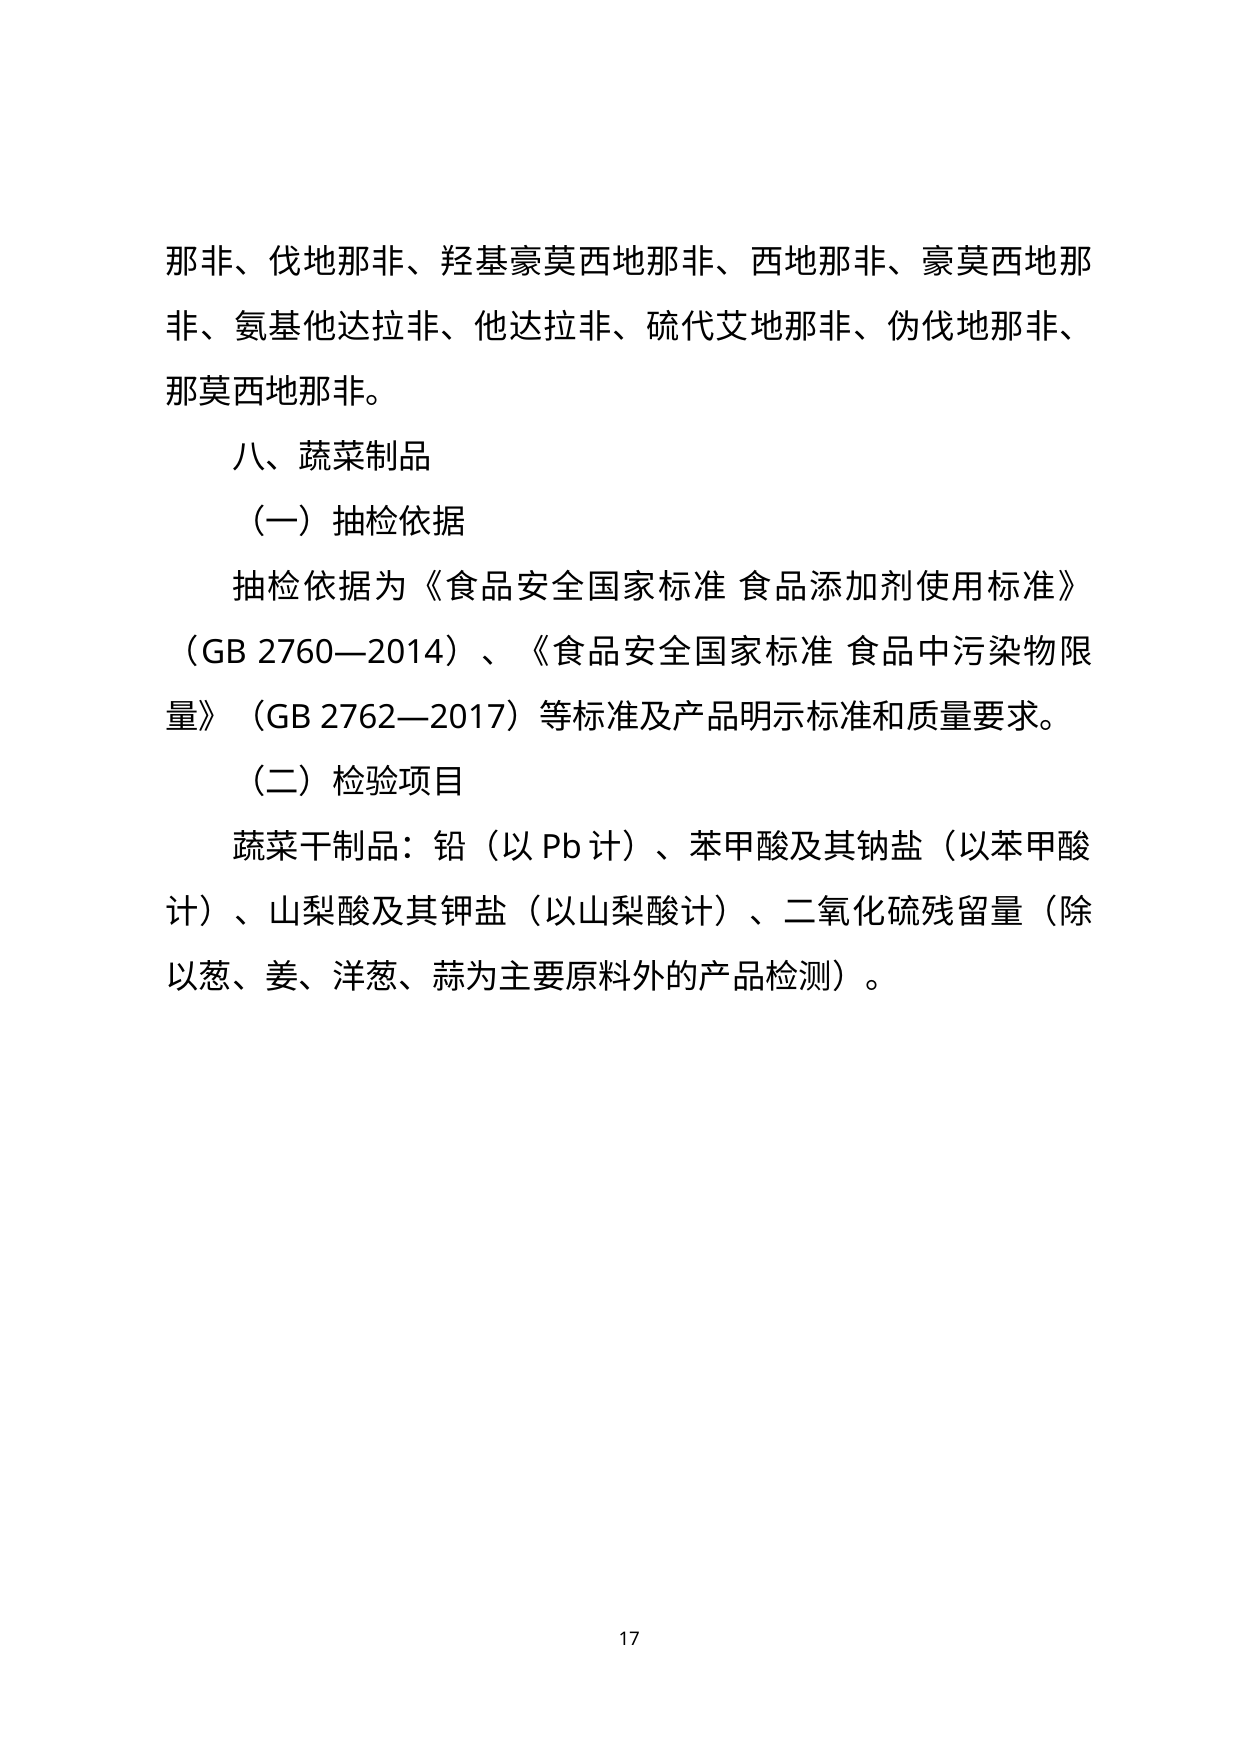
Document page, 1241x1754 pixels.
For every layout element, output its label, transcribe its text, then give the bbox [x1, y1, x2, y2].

text 蔬菜干制品：铅（以Pb计）、苯甲酸及其钠盐（以苯甲酸计）、山梨酸及其钾盐（以山梨酸计）、二氧化硫残留量（除以葱、姜、洋葱、蒜为主要原料外的产品检测）。 [165, 812, 1093, 1007]
text （一）抽检依据 [165, 487, 1093, 552]
text （二）检验项目 [165, 747, 1093, 812]
text 抽检依据为《食品安全国家标准 食品添加剂使用标准》（GB 2760—2014）、《食品安全国家标准 食品中污染物限量》（GB 2762—2017）等标准及产品明示标准和质量要求。 [165, 552, 1093, 747]
text 八、蔬菜制品 [165, 422, 1093, 487]
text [165, 227, 1093, 422]
